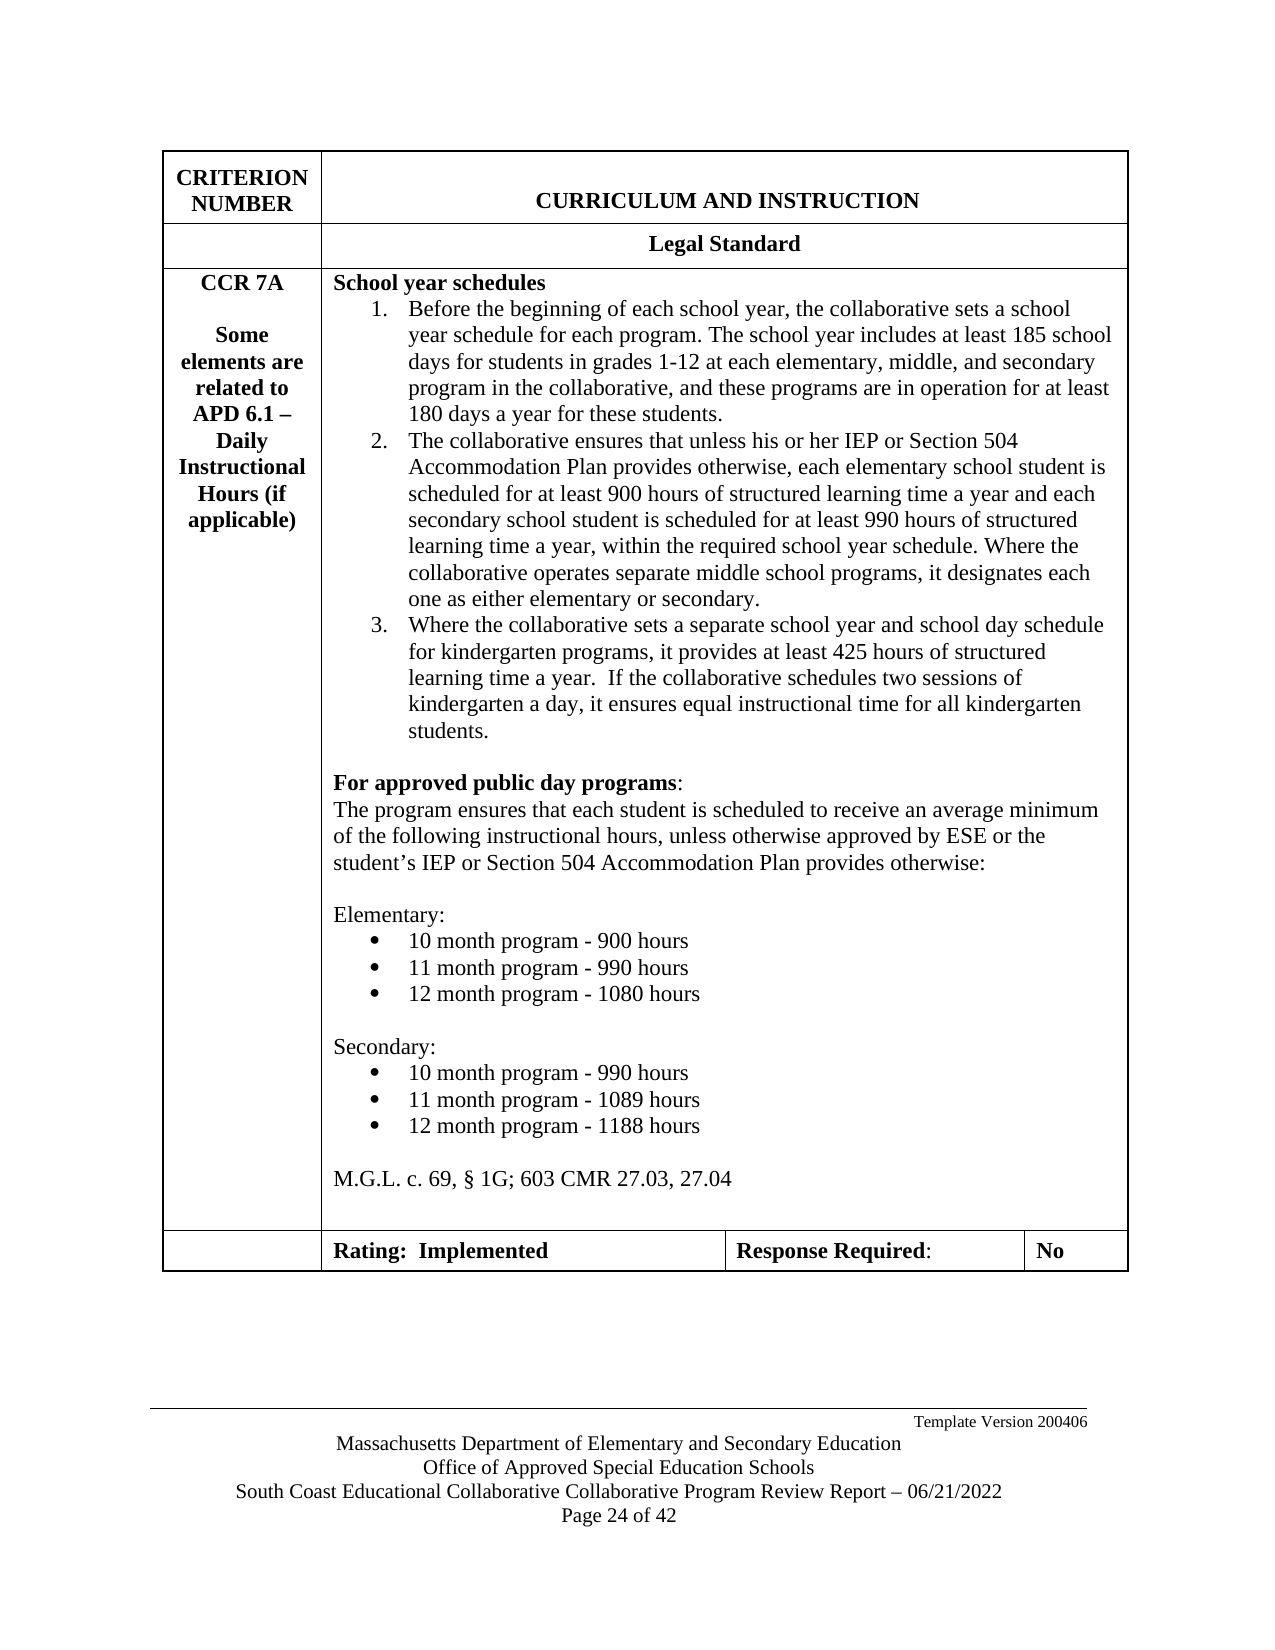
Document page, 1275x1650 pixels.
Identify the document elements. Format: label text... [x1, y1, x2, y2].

table_cell CCR 7A Some elements are related to APD 6.1 – Daily Instructional Hours (if applicable) [164, 269, 321, 1230]
table_cell [164, 1231, 321, 1270]
table_cell Response Required: [726, 1231, 1024, 1270]
table_cell Rating: Implemented [322, 1231, 725, 1270]
table_cell No [1025, 1231, 1127, 1270]
table_header CURRICULUM AND INSTRUCTION [322, 152, 1127, 223]
table_cell Legal Standard [322, 224, 1127, 268]
table_cell [164, 224, 321, 268]
table_cell School year schedules Before the beginning of each school year, the collaborative sets a school year schedule for each program. The school year includes at least 185 school days for students in grades 1-12 at each elementary, middle, and secondary program in the collaborative, and these programs are in operation for at least 180 days a year for these students. The collaborative ensures that unless his or her IEP or Section 504 Accommodation Plan provides otherwise, each elementary school student is scheduled for at least 900 hours of structured learning time a year and each secondary school student is scheduled for at least 990 hours of structured learning time a year, within the required school year schedule. Where the collaborative operates separate middle school programs, it designates each one as either elementary or secondary. Where the collaborative sets a separate school year and school day schedule for kindergarten programs, it provides at least 425 hours of structured learning time a year. If the collaborative schedules two sessions of kindergarten a day, it ensures equal instructional time for all kindergarten students. For approved public day programs: The program ensures that each student is scheduled to receive an average minimum of the following instructional hours, unless otherwise approved by ESE or the student’s IEP or Section 504 Accommodation Plan provides otherwise: Elementary: 10 month program - 900 hours 11 month program - 990 hours 12 month program - 1080 hours Secondary: 10 month program - 990 hours 11 month program - 1089 hours 12 month program - 1188 hours M.G.L. c. 69, § 1G; 603 CMR 27.03, 27.04 [322, 269, 1127, 1230]
table_header CRITERION NUMBER [164, 152, 321, 223]
